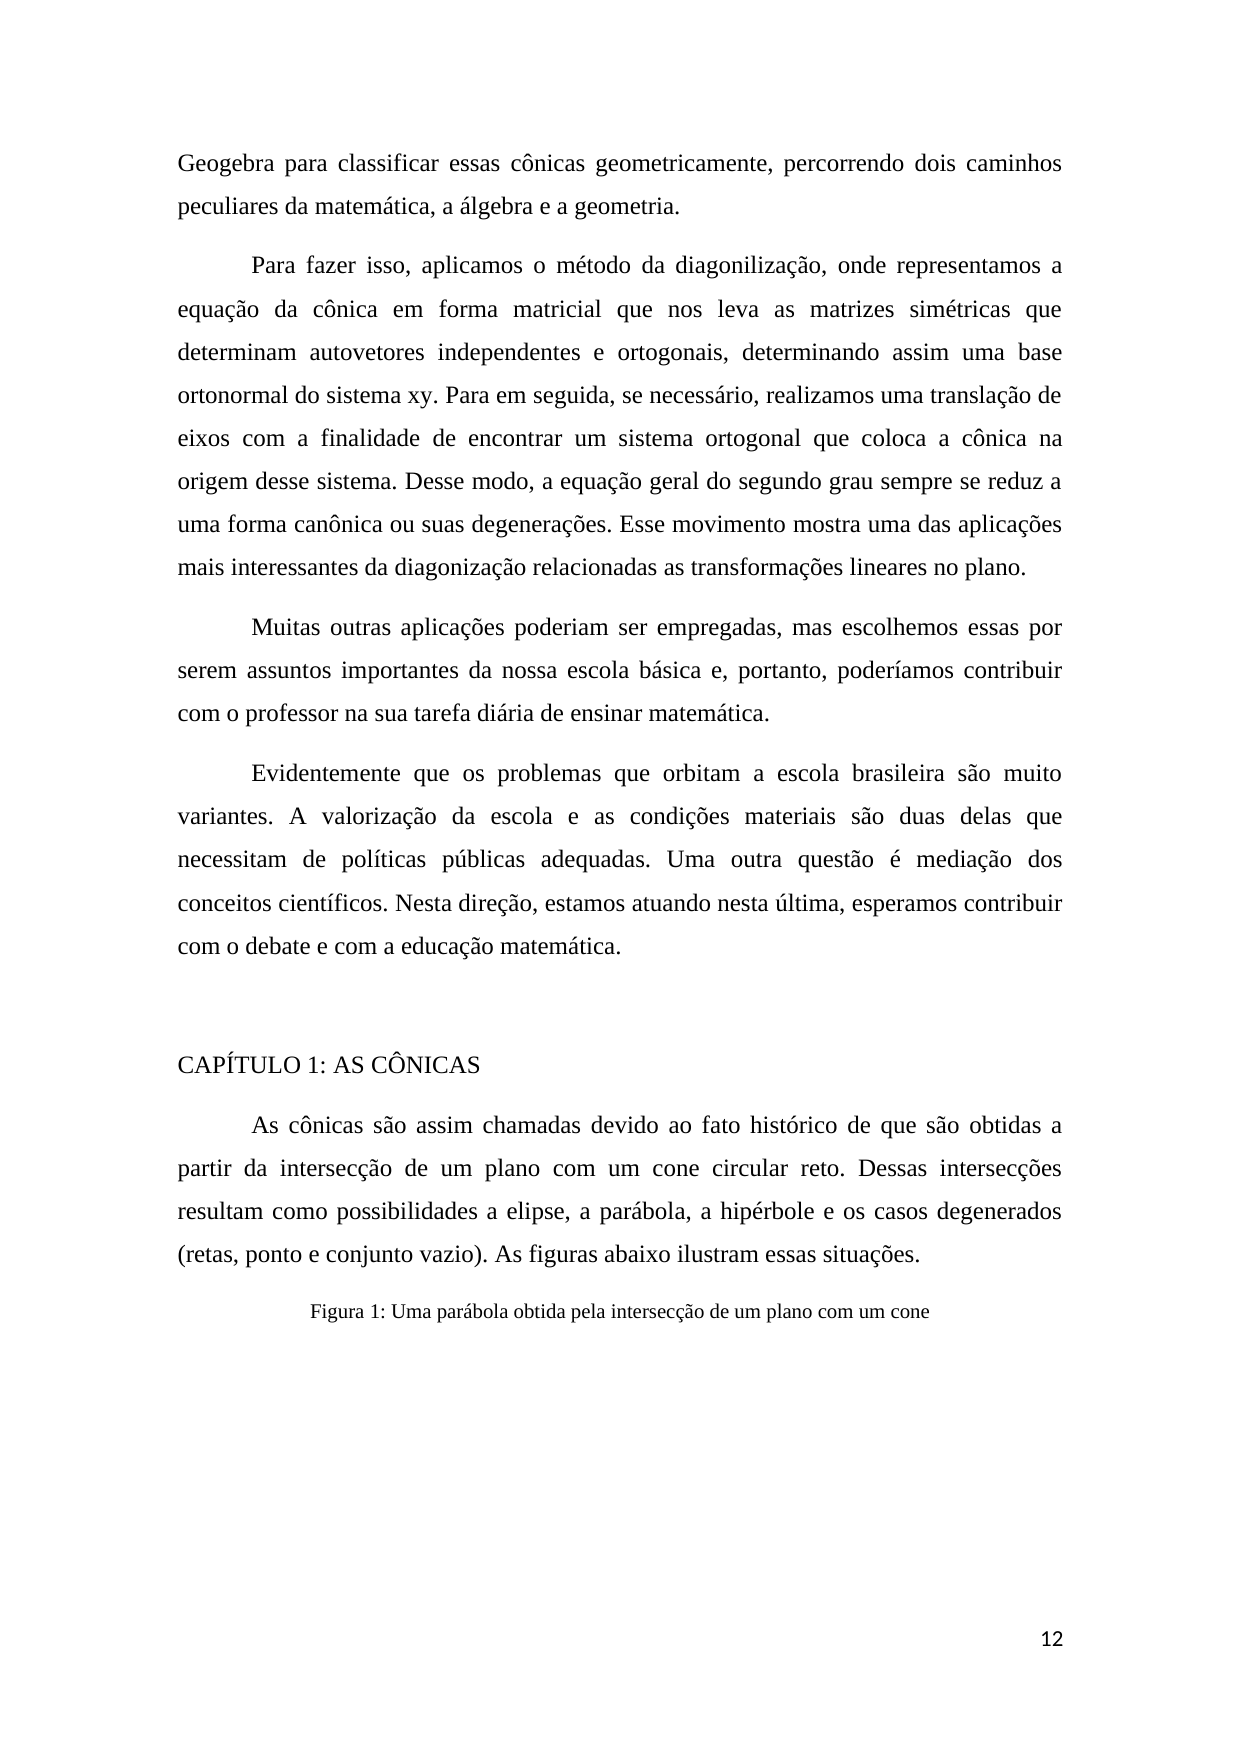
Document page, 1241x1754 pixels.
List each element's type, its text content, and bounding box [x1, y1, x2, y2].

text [177, 148, 1063, 219]
text Evidentemente que os problemas que orbitam a escola brasileira são muito variantes. A valorização da escola e as condições materiais são duas delas que necessitam de políticas públicas adequadas. Uma outra questão é mediação dos conceitos científicos. Nesta direção, estamos atuando nesta última, esperamos contribuir com o debate e com a educação matemática. [177, 758, 1063, 959]
text Muitas outras aplicações poderiam ser empregadas, mas escolhemos essas por serem assuntos importantes da nossa escola básica e, portanto, poderíamos contribuir com o professor na sua tarefa diária de ensinar matemática. [177, 612, 1063, 727]
text Para fazer isso, aplicamos o método da diagonilização, onde representamos a equação da cônica em forma matricial que nos leva as matrizes simétricas que determinam autovetores independentes e ortogonais, determinando assim uma base ortonormal do sistema xy. Para em seguida, se necessário, realizamos uma translação de eixos com a finalidade de encontrar um sistema ortogonal que coloca a cônica na origem desse sistema. Desse modo, a equação geral do segundo grau sempre se reduz a uma forma canônica ou suas degenerações. Esse movimento mostra uma das aplicações mais interessantes da diagonização relacionadas as transformações lineares no plano. [177, 251, 1063, 581]
text CAPÍTULO 1: AS CÔNICAS [177, 1050, 1063, 1079]
text As cônicas são assim chamadas devido ao fato histórico de que são obtidas a partir da intersecção de um plano com um cone circular reto. Dessas intersecções resultam como possibilidades a elipse, a parábola, a hipérbole e os casos degenerados (retas, ponto e conjunto vazio). As figuras abaixo ilustram essas situações. [177, 1110, 1063, 1268]
text Figura 1: Uma parábola obtida pela intersecção de um plano com um cone [177, 1299, 1063, 1323]
